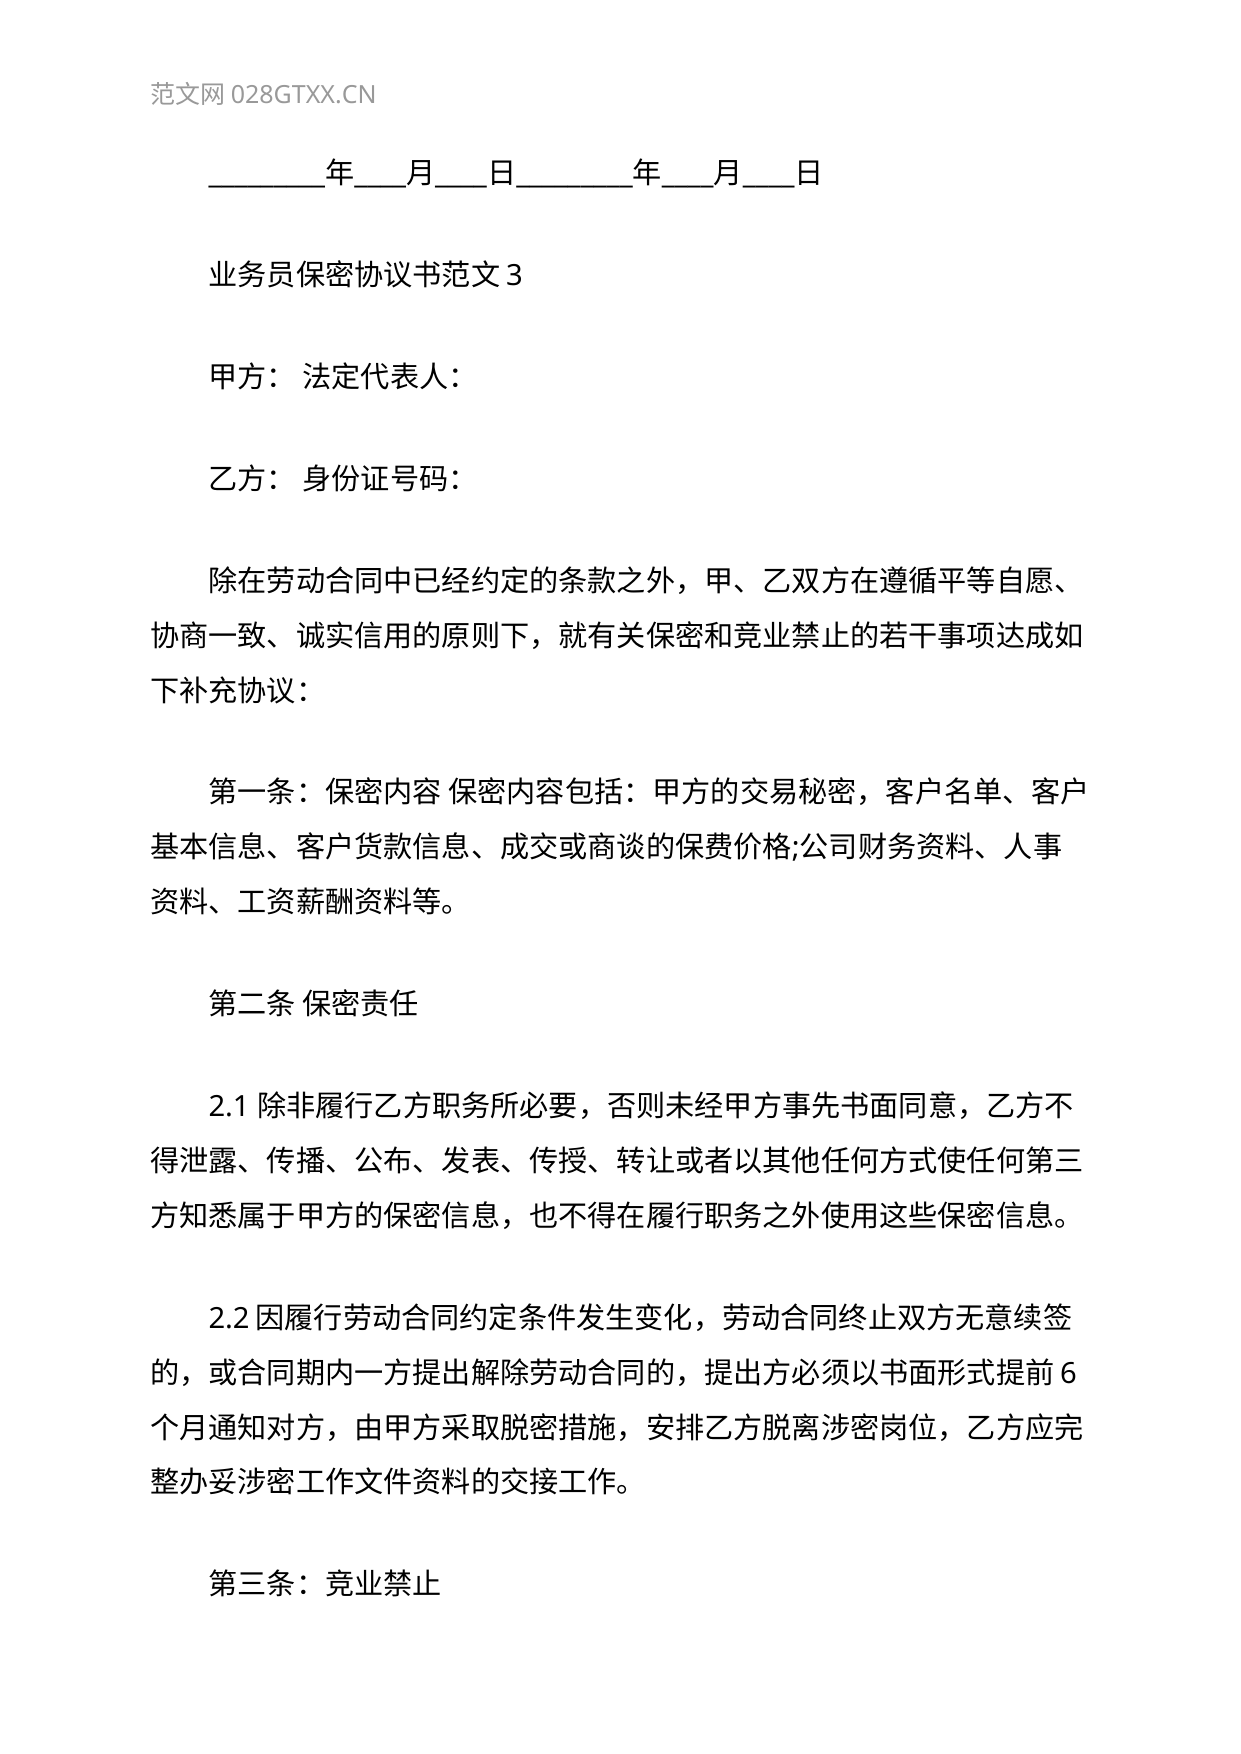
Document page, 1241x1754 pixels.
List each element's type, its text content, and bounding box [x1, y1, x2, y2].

text 除在劳动合同中已经约定的条款之外，甲、乙双方在遵循平等自愿、协商一致、诚实信用的原则下，就有关保密和竞业禁止的若干事项达成如下补充协议： [150, 557, 1090, 709]
text 第二条 保密责任 [150, 981, 1090, 1023]
text 第一条：保密内容 保密内容包括：甲方的交易秘密，客户名单、客户基本信息、客户货款信息、成交或商谈的保费价格;公司财务资料、人事资料、工资薪酬资料等。 [150, 769, 1090, 921]
text _________年____月____日_________年____月____日 [150, 150, 1090, 192]
text 乙方： 身份证号码： [150, 456, 1090, 498]
text 甲方： 法定代表人： [150, 354, 1090, 396]
text 第三条：竞业禁止 [150, 1561, 1090, 1603]
text 业务员保密协议书范文3 [150, 252, 1090, 294]
text 2.2因履行劳动合同约定条件发生变化，劳动合同终止双方无意续签的，或合同期内一方提出解除劳动合同的，提出方必须以书面形式提前6个月通知对方，由甲方采取脱密措施，安排乙方脱离涉密岗位，乙方应完整办妥涉密工作文件资料的交接工作。 [150, 1294, 1090, 1501]
text 2.1 除非履行乙方职务所必要，否则未经甲方事先书面同意，乙方不得泄露、传播、公布、发表、传授、转让或者以其他任何方式使任何第三方知悉属于甲方的保密信息，也不得在履行职务之外使用这些保密信息。 [150, 1082, 1090, 1235]
